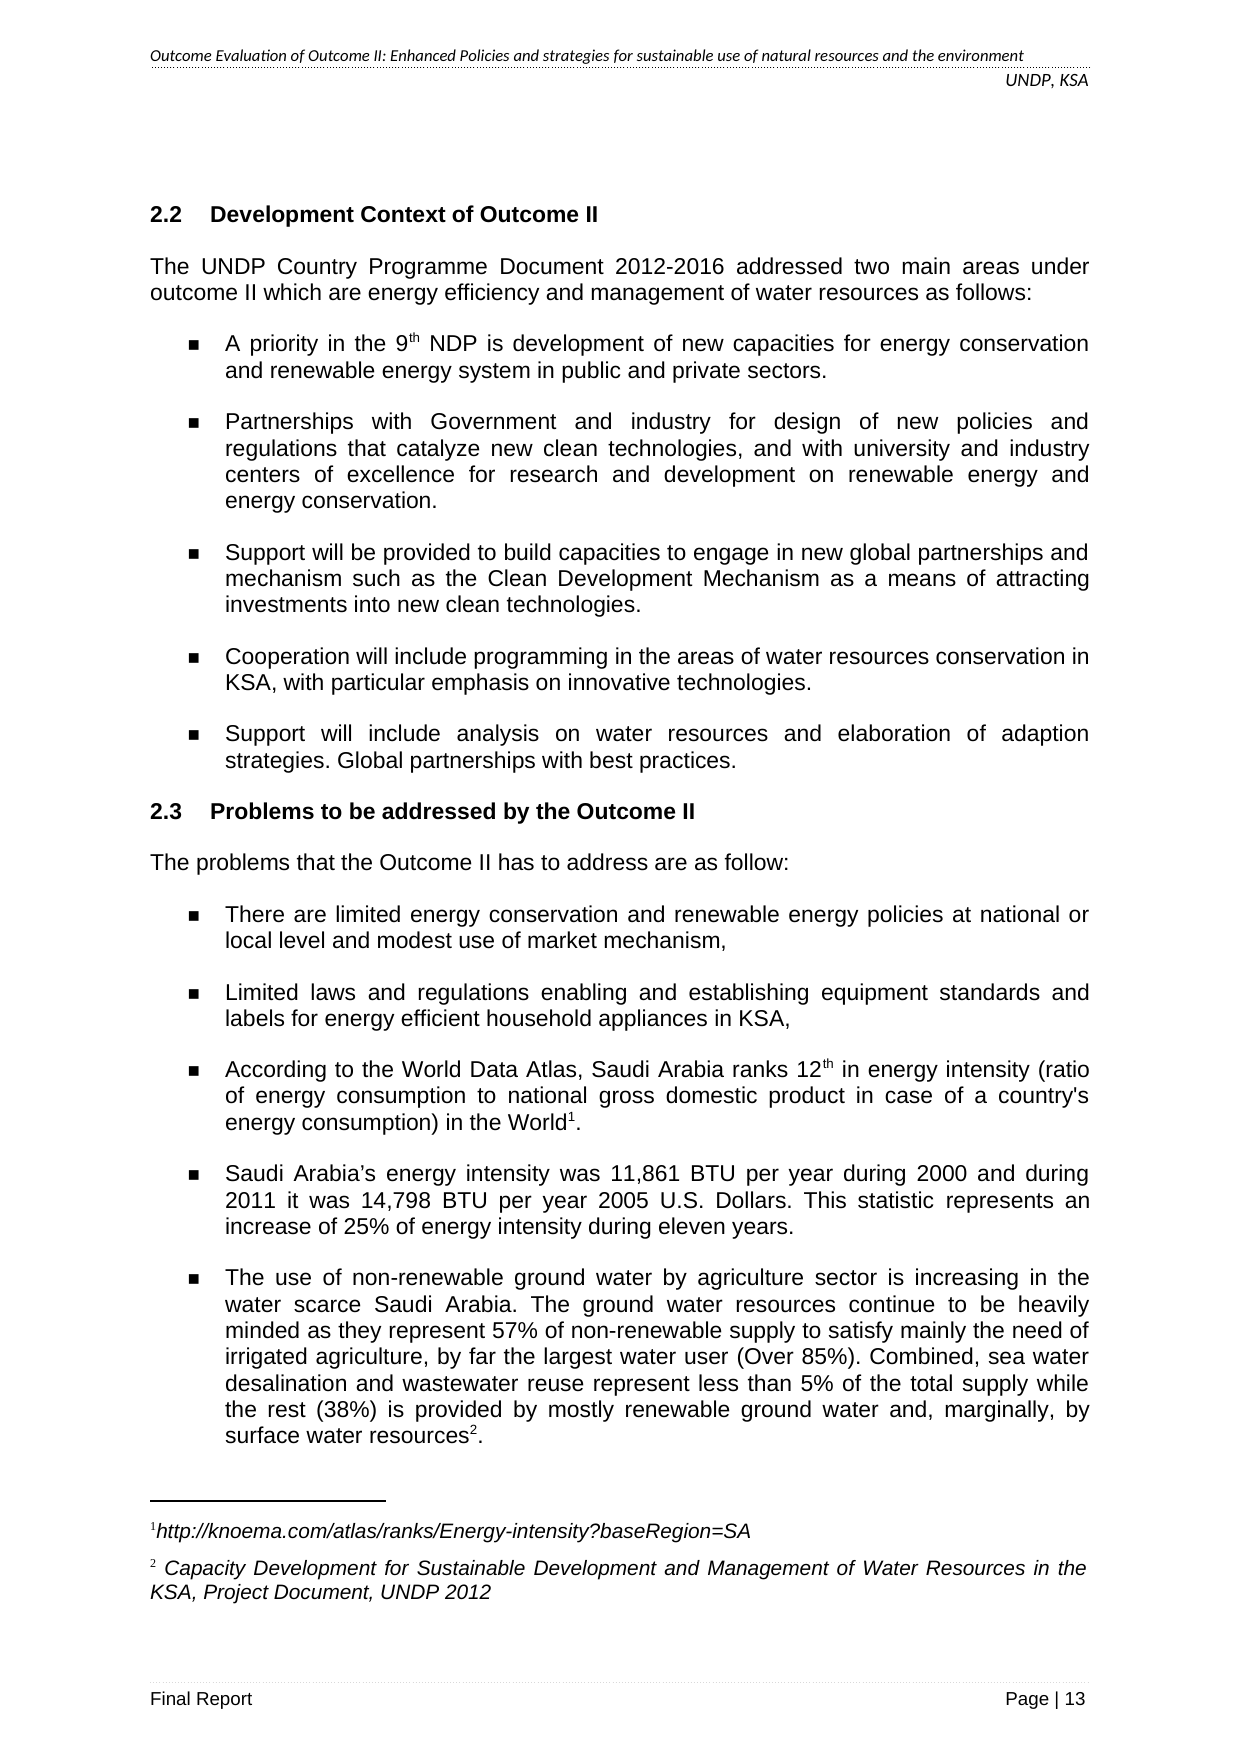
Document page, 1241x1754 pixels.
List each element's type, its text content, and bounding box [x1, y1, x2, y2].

subtitle Problems to be addressed by the Outcome II [150, 798, 1090, 824]
subtitle Development Context of Outcome II [150, 201, 1090, 228]
text Limited laws and regulations enabling and establishing equipment standards and labels for energy efficient household appliances in KSA, [187, 978, 1090, 1031]
text Saudi Arabia’s energy intensity was 11,861 BTU per year during 2000 and during 2011 it was 14,798 BTU per year 2005 U.S. Dollars. This statistic represents an increase of 25% of energy intensity during eleven years. [187, 1160, 1090, 1239]
text Cooperation will include programming in the areas of water resources conservation in KSA, with particular emphasis on innovative technologies. [187, 643, 1090, 695]
text Partnerships with Government and industry for design of new policies and regulations that catalyze new clean technologies, and with university and industry centers of excellence for research and development on renewable energy and energy conservation. [187, 408, 1090, 513]
text The problems that the Outcome II has to address are as follow: [150, 849, 1090, 876]
text Support will include analysis on water resources and elaboration of adaption strategies. Global partnerships with best practices. [187, 720, 1090, 773]
text A priority in the 9th NDP is development of new capacities for energy conservation and renewable energy system in public and private sectors. [187, 330, 1090, 383]
text According to the World Data Atlas, Saudi Arabia ranks 12th in energy intensity (ratio of energy consumption to national gross domestic product in case of a country's energy consumption) in the World. [187, 1056, 1090, 1135]
text There are limited energy conservation and renewable energy policies at national or local level and modest use of market mechanism, [187, 901, 1090, 953]
text The use of non-renewable ground water by agriculture sector is increasing in the water scarce Saudi Arabia. The ground water resources continue to be heavily minded as they represent 57% of non-renewable supply to satisfy mainly the need of irrigated agriculture, by far the largest water user (Over 85%). Combined, sea water desalination and wastewater reuse represent less than 5% of the total supply while the rest (38%) is provided by mostly renewable ground water and, marginally, by surface water resources. [187, 1264, 1090, 1449]
text Support will be provided to build capacities to engage in new global partnerships and mechanism such as the Clean Development Mechanism as a means of attracting investments into new clean technologies. [187, 538, 1090, 618]
text The UNDP Country Programme Document 2012-2016 addressed two main areas under outcome II which are energy efficiency and management of water resources as follows: [150, 253, 1090, 305]
